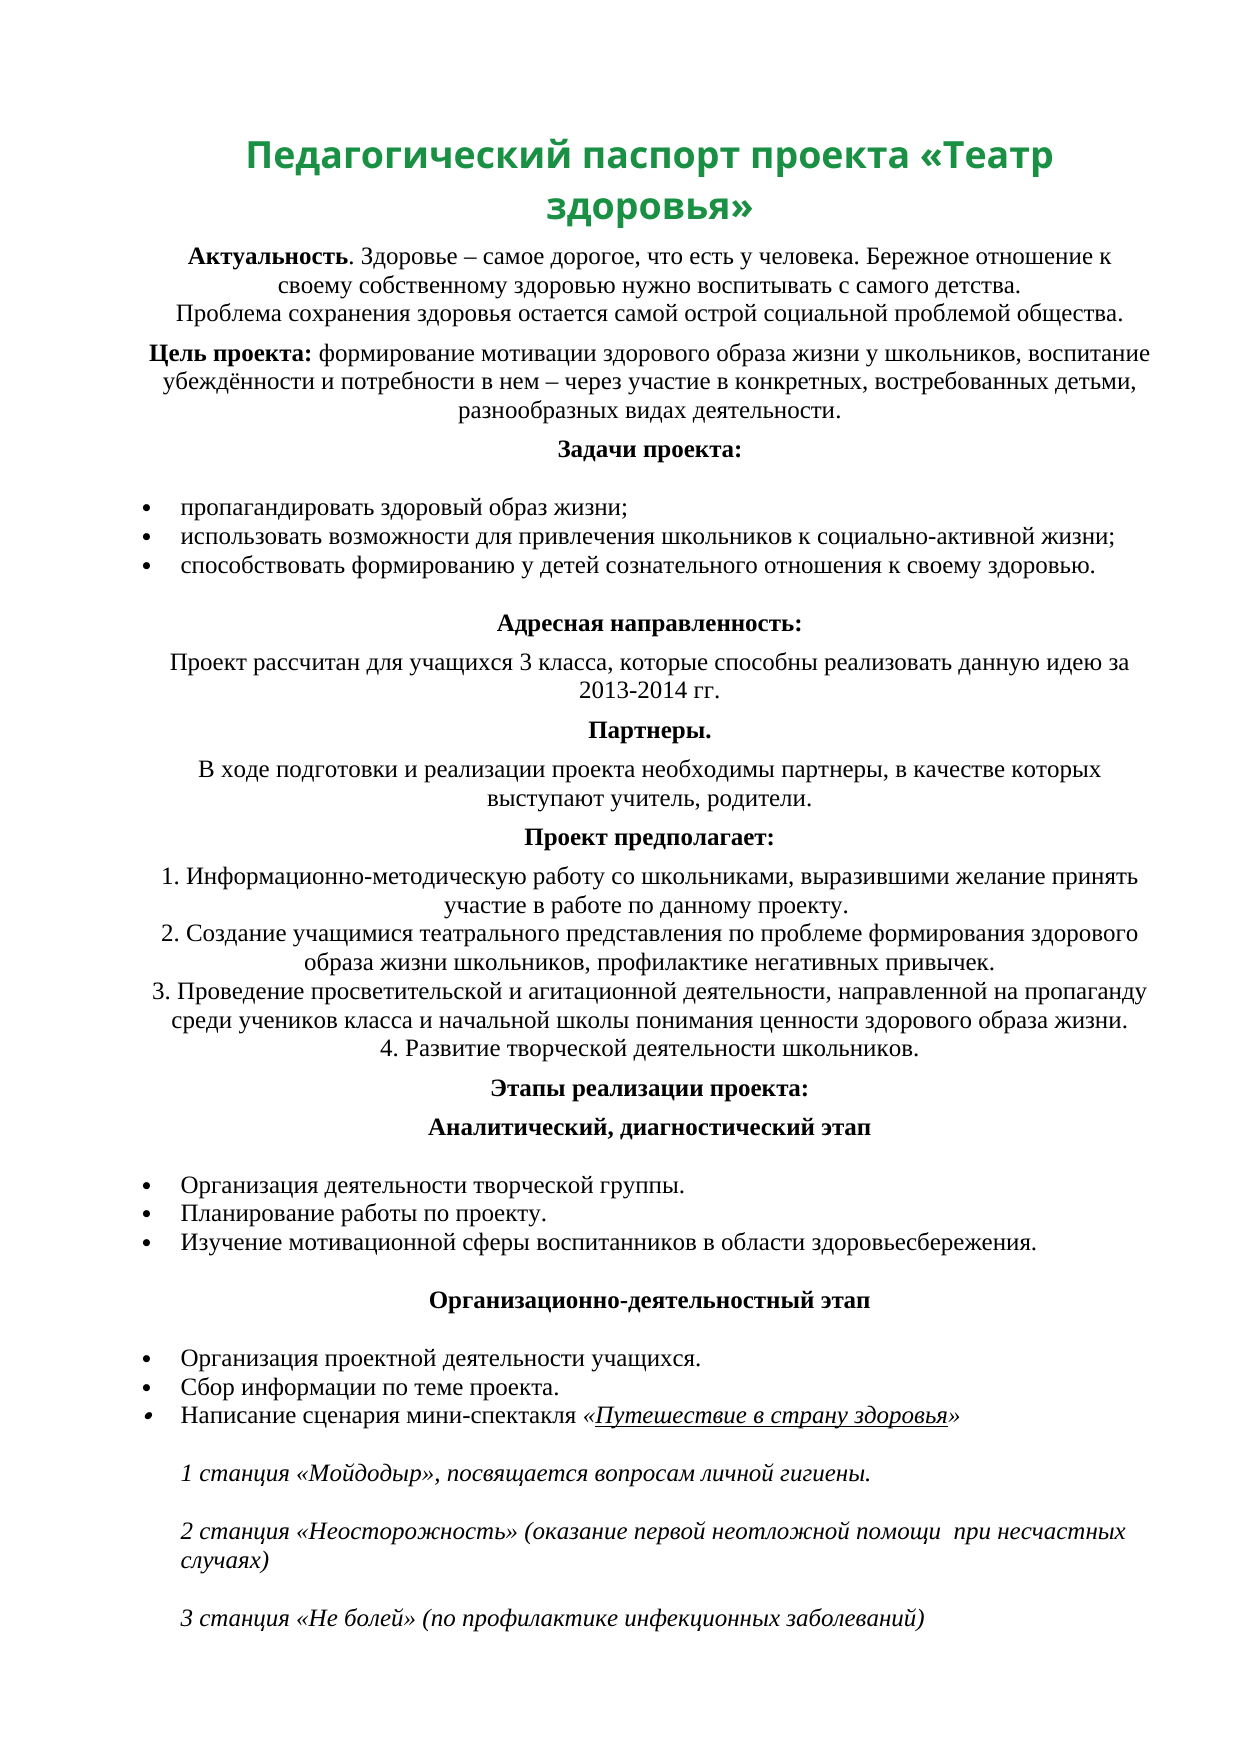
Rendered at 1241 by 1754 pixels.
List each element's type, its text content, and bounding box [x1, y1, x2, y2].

text Аналитический, диагностический этап [148, 1112, 1152, 1141]
text 1. Информационно-методическую работу со школьниками, выразившими желание принять участие в работе по данному проекту. 2. Создание учащимися театрального представления по проблеме формирования здорового образа жизни школьников, профилактике негативных привычек. 3. Проведение просветительской и агитационной деятельности, направленной на пропаганду среди учеников класса и начальной школы понимания ценности здорового образа жизни. 4. Развитие творческой деятельности школьников. [148, 861, 1152, 1062]
text Партнеры. [148, 715, 1152, 743]
text 1 станция «Мойдодыр», посвящается вопросам личной гигиены. [180, 1458, 1152, 1487]
text Актуальность. Здоровье – самое дорогое, что есть у человека. Бережное отношение к своему собственному здоровью нужно воспитывать с самого детства. Проблема сохранения здоровья остается самой острой социальной проблемой общества. [148, 241, 1152, 327]
text Этапы реализации проекта: [148, 1073, 1152, 1101]
text Задачи проекта: [148, 434, 1152, 463]
text Проект рассчитан для учащихся 3 класса, которые способны реализовать данную идею за 2013-2014 гг. [148, 647, 1152, 704]
list Написание сценария мини-спектакля «Путешествие в страну здоровья» [143, 1401, 1152, 1429]
list Организация деятельности творческой группы. [143, 1170, 1152, 1198]
list использовать возможности для привлечения школьников к социально-активной жизни; [143, 521, 1152, 550]
text 2 станция «Неосторожность» (оказание первой неотложной помощи при несчастных случаях) [180, 1516, 1152, 1574]
text Цель проекта: формирование мотивации здорового образа жизни у школьников, воспитание убеждённости и потребности в нем – через участие в конкретных, востребованных детьми, разнообразных видах деятельности. [148, 338, 1152, 424]
list Сбор информации по теме проекта. [143, 1372, 1152, 1401]
list Планирование работы по проекту. [143, 1198, 1152, 1227]
text Педагогический паспорт проекта «Театр здоровья» [148, 128, 1152, 231]
text Проект предполагает: [148, 822, 1152, 851]
text Адресная направленность: [148, 608, 1152, 636]
list Организация проектной деятельности учащихся. [143, 1343, 1152, 1372]
text 3 станция «Не болей» (по профилактике инфекционных заболеваний) [180, 1603, 1152, 1632]
text Организационно-деятельностный этап [148, 1285, 1152, 1314]
list Изучение мотивационной сферы воспитанников в области здоровьесбережения. [143, 1227, 1152, 1256]
list способствовать формированию у детей сознательного отношения к своему здоровью. [143, 550, 1152, 578]
text В ходе подготовки и реализации проекта необходимы партнеры, в качестве которых выступают учитель, родители. [148, 754, 1152, 811]
list пропагандировать здоровый образ жизни; [143, 492, 1152, 521]
